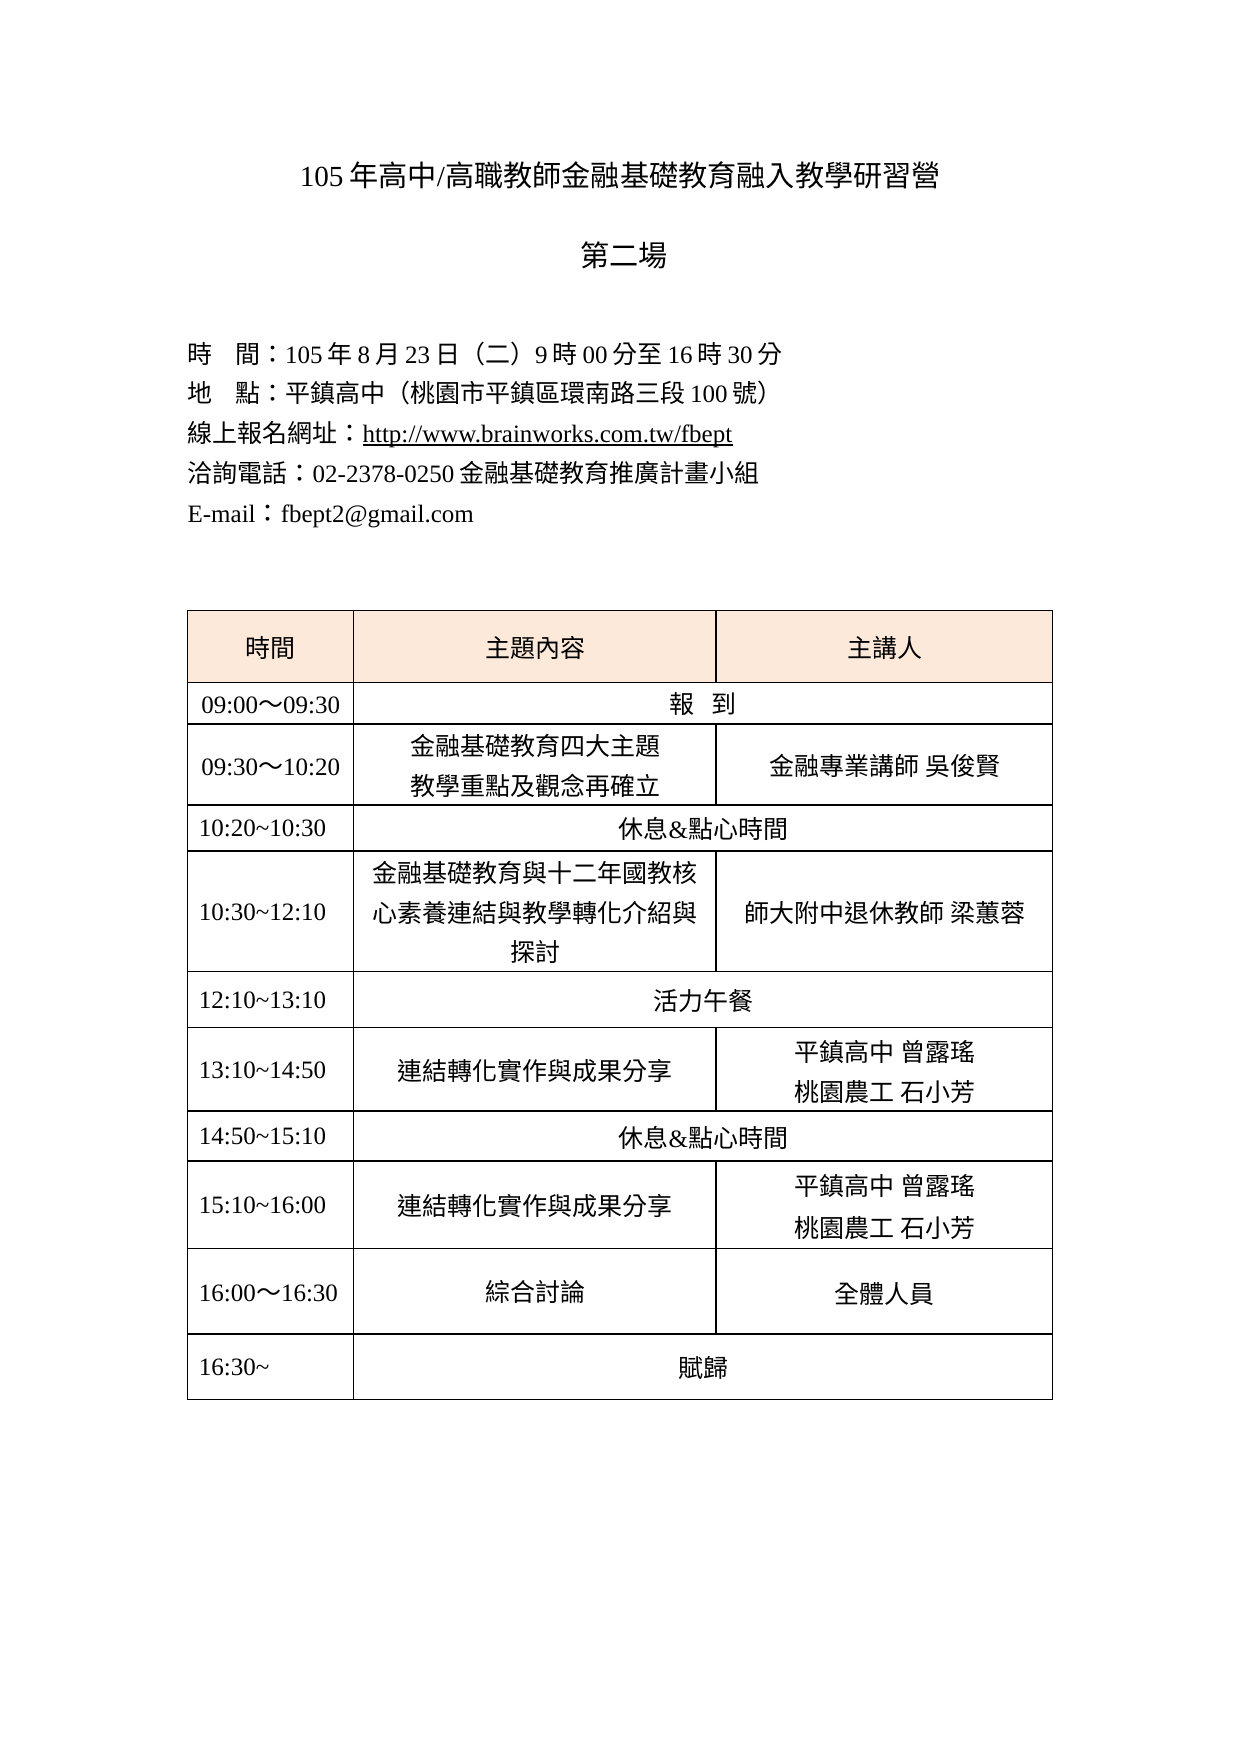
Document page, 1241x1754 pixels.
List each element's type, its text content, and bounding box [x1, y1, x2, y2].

table_cell 活力午餐 [354, 972, 1052, 1027]
table_cell 10:30~12:10 [188, 852, 353, 971]
table_header 主題內容 [354, 611, 715, 682]
text 第二場 [187, 213, 1053, 293]
table_cell 連結轉化實作與成果分享 [354, 1028, 715, 1110]
table_cell 休息&點心時間 [354, 1112, 1052, 1160]
table_cell 金融專業講師 吳俊賢 [717, 725, 1052, 804]
table_cell 休息&點心時間 [354, 806, 1052, 850]
table_cell 10:20~10:30 [188, 806, 353, 850]
table_cell 平鎮高中 曾露瑤 桃園農工 石小芳 [717, 1028, 1052, 1110]
table_cell 平鎮高中 曾露瑤 桃園農工 石小芳 [717, 1162, 1052, 1247]
table_header 主講人 [717, 611, 1052, 682]
text E-mail：fbept2@gmail.com [187, 491, 1053, 531]
table_cell 09:30～10:20 [188, 725, 353, 804]
table_cell 16:00～16:30 [188, 1249, 353, 1333]
table_cell 12:10~13:10 [188, 972, 353, 1027]
table_cell 全體人員 [717, 1249, 1052, 1333]
table_header 時間 [188, 611, 353, 682]
text 地 點：平鎮高中（桃園市平鎮區環南路三段100號） [187, 372, 1053, 412]
text 105年高中/高職教師金融基礎教育融入教學研習營 [187, 134, 1053, 213]
table_cell 15:10~16:00 [188, 1162, 353, 1247]
table_cell 綜合討論 [354, 1249, 715, 1333]
table_cell 金融基礎教育四大主題 教學重點及觀念再確立 [354, 725, 715, 804]
table_cell 師大附中退休教師 梁蕙蓉 [717, 852, 1052, 971]
text 洽詢電話：02-2378-0250金融基礎教育推廣計畫小組 [187, 452, 1053, 491]
table_cell 09:00～09:30 [188, 683, 353, 723]
table_cell 14:50~15:10 [188, 1112, 353, 1160]
table_cell 16:30~ [188, 1335, 353, 1399]
table_cell 報 到 [354, 683, 1052, 723]
text 時 間：105年8月23日（二）9時00分至16時30分 [187, 333, 1053, 372]
table_cell 13:10~14:50 [188, 1028, 353, 1110]
text 線上報名網址：http://www.brainworks.com.tw/fbept [187, 412, 1053, 452]
table_cell 連結轉化實作與成果分享 [354, 1162, 715, 1247]
table_cell 金融基礎教育與十二年國教核心素養連結與教學轉化介紹與探討 [354, 852, 715, 971]
table_cell 賦歸 [354, 1335, 1052, 1399]
